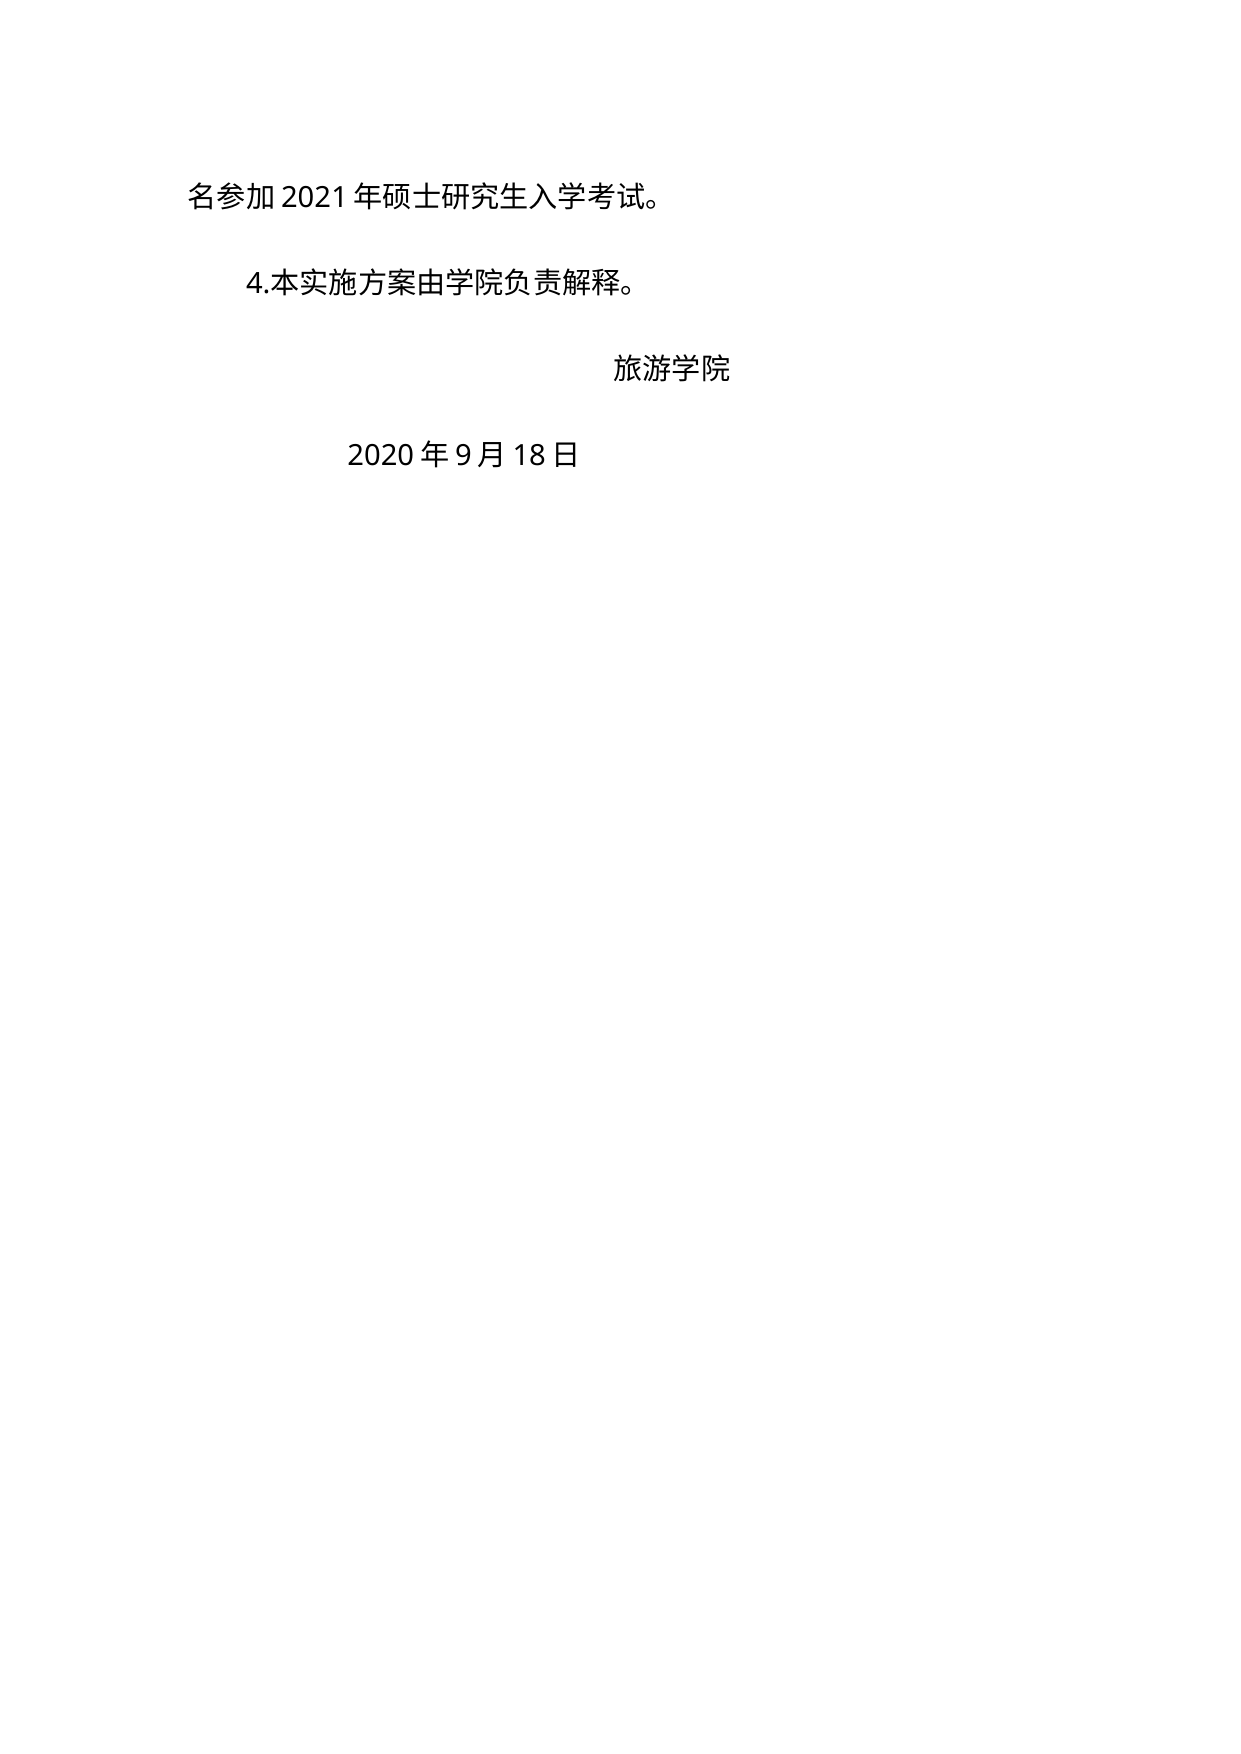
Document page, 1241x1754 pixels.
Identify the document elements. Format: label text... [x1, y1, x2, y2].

text 2020年9月18日 [187, 420, 1053, 485]
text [187, 162, 1053, 227]
text 4.本实施方案由学院负责解释。 [187, 248, 1053, 313]
text 旅游学院 [187, 334, 1053, 399]
